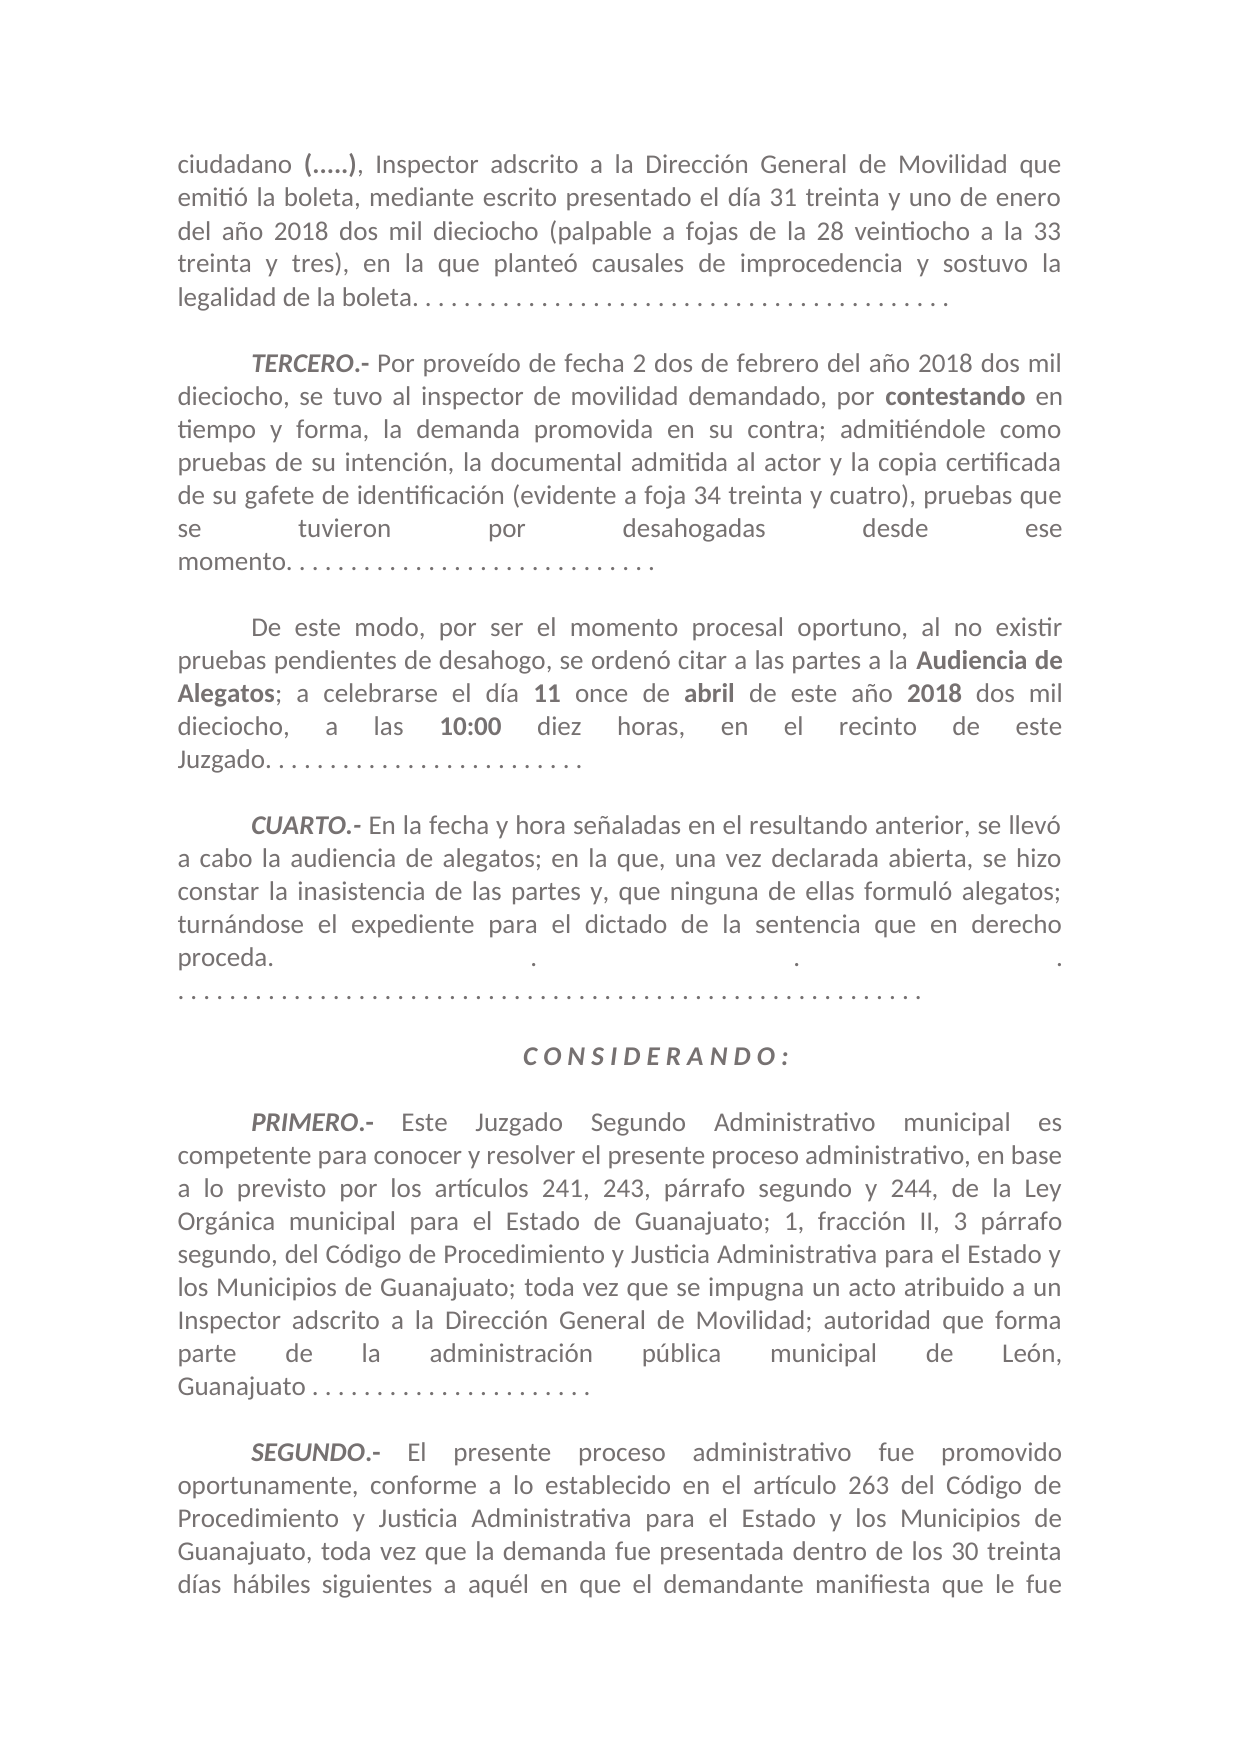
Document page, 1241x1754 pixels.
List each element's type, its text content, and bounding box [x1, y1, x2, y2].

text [177, 148, 1063, 313]
text TERCERO.- Por proveído de fecha 2 dos de febrero del año 2018 dos mil dieciocho, se tuvo al inspector de movilidad demandado, por contestando en tiempo y forma, la demanda promovida en su contra; admitiéndole como pruebas de su intención, la documental admitida al actor y la copia certificada de su gafete de identificación (evidente a foja 34 treinta y cuatro), pruebas que se tuvieron por desahogadas desde ese momento. . . . . . . . . . . . . . . . . . . . . . . . . . . . . [177, 346, 1063, 577]
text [177, 1435, 1063, 1601]
text C O N S I D E R A N D O : [177, 1039, 1063, 1072]
text De este modo, por ser el momento procesal oportuno, al no existir pruebas pendientes de desahogo, se ordenó citar a las partes a la Audiencia de Alegatos; a celebrarse el día 11 once de abril de este año 2018 dos mil dieciocho, a las 10:00 diez horas, en el recinto de este Juzgado. . . . . . . . . . . . . . . . . . . . . . . . . [177, 610, 1063, 775]
text CUARTO.- En la fecha y hora señaladas en el resultando anterior, se llevó a cabo la audiencia de alegatos; en la que, una vez declarada abierta, se hizo constar la inasistencia de las partes y, que ninguna de ellas formuló alegatos; turnándose el expediente para el dictado de la sentencia que en derecho proceda. . . . . . . . . . . . . . . . . . . . . . . . . . . . . . . . . . . . . . . . . . . . . . . . . . . . . . . . . . . . . . [177, 808, 1063, 1006]
text PRIMERO.- Este Juzgado Segundo Administrativo municipal es competente para conocer y resolver el presente proceso administrativo, en base a lo previsto por los artículos 241, 243, párrafo segundo y 244, de la Ley Orgánica municipal para el Estado de Guanajuato; 1, fracción II, 3 párrafo segundo, del Código de Procedimiento y Justicia Administrativa para el Estado y los Municipios de Guanajuato; toda vez que se impugna un acto atribuido a un Inspector adscrito a la Dirección General de Movilidad; autoridad que forma parte de la administración pública municipal de León, Guanajuato . . . . . . . . . . . . . . . . . . . . . . [177, 1105, 1063, 1402]
